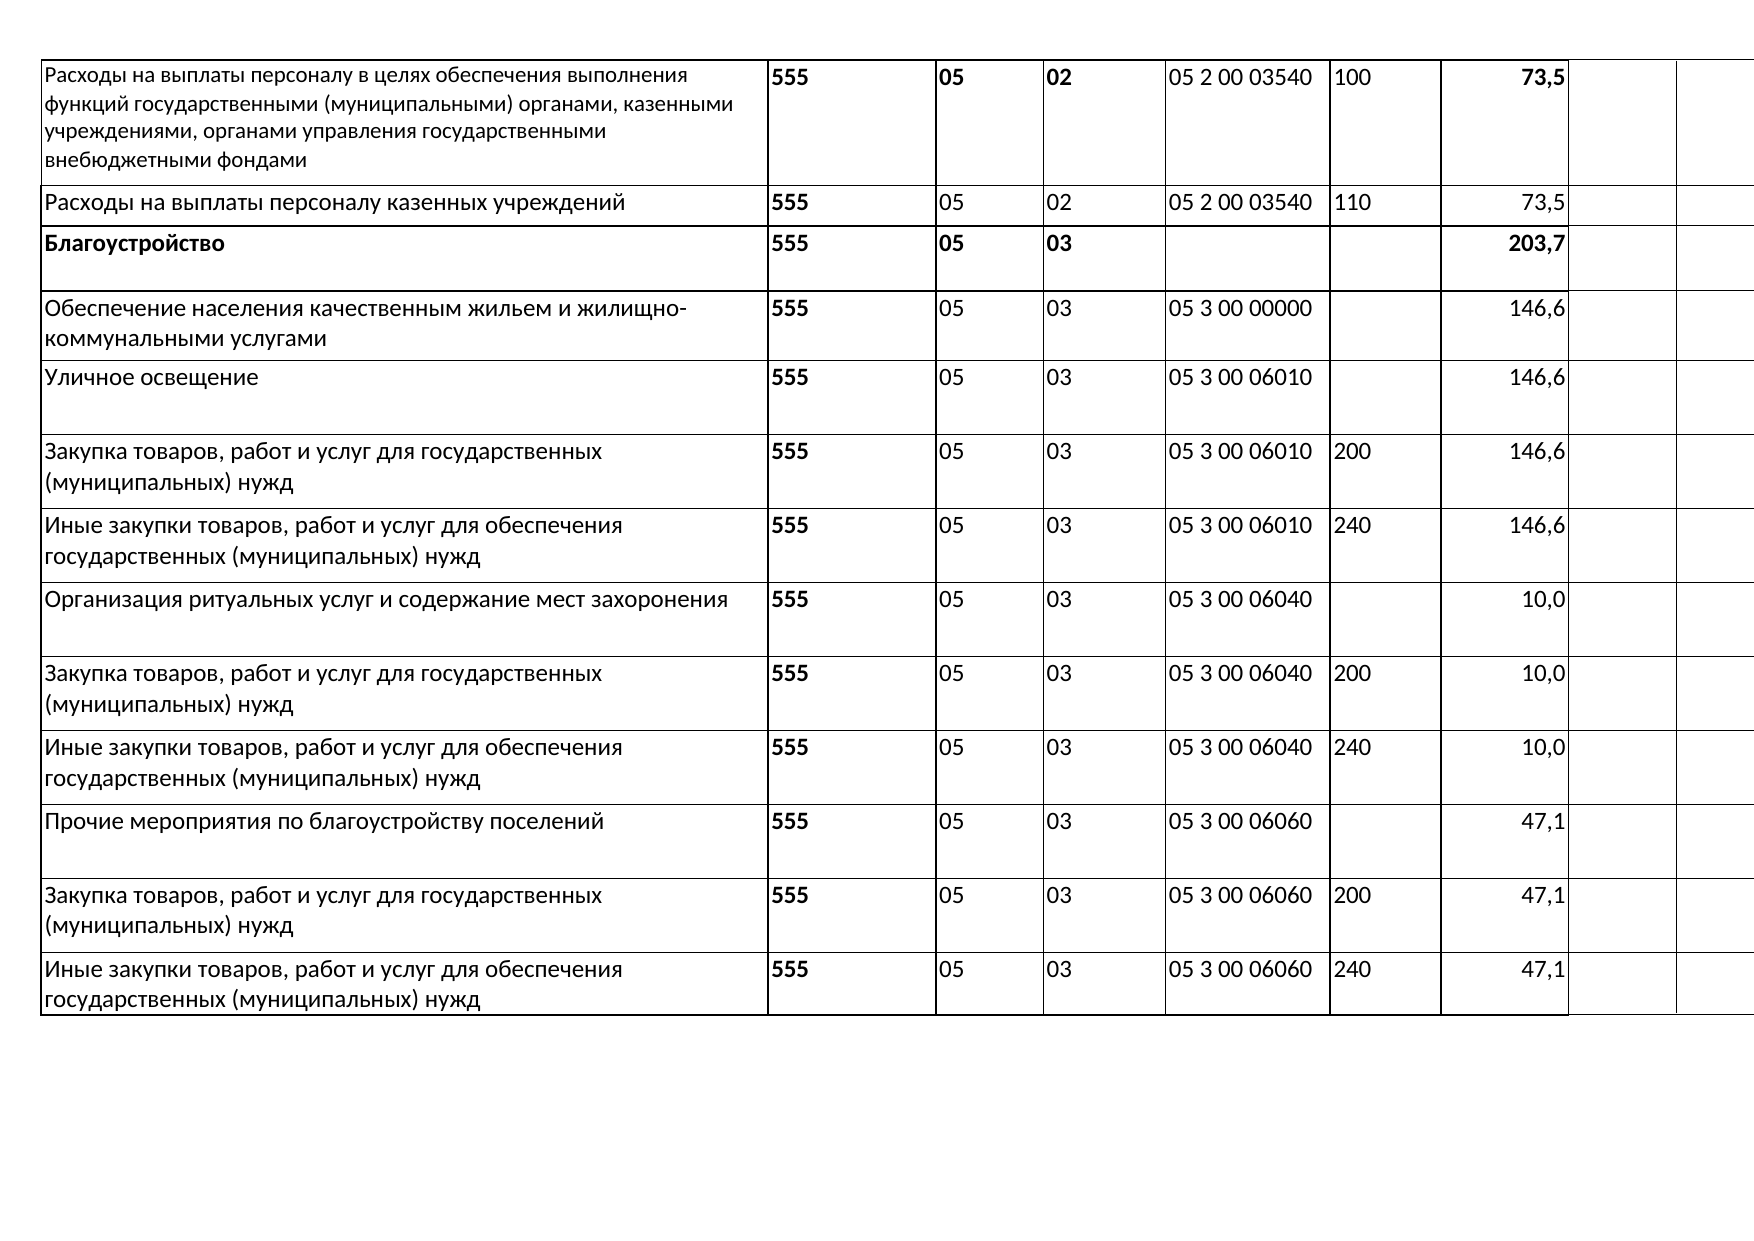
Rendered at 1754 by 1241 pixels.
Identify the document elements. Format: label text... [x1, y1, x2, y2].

table_cell 110 [1331, 186, 1440, 225]
table_cell 05 [937, 879, 1043, 951]
table_cell 05 3 00 00000 [1166, 292, 1329, 360]
table_cell 03 [1044, 361, 1165, 434]
table_cell Расходы на выплаты персоналу в целях обеспечения выполнения функций государственными (муниципальными) органами, казенными учреждениями, органами управления государственными внебюджетными фондами [42, 61, 767, 184]
table_cell 555 [769, 509, 935, 582]
table_cell 05 3 00 06010 [1166, 435, 1329, 508]
table_cell 555 [769, 657, 935, 729]
table_cell 03 [1044, 805, 1165, 877]
table_cell 03 [1044, 292, 1165, 360]
table_cell 05 2 00 03540 [1166, 186, 1329, 225]
table_cell 555 [769, 61, 935, 184]
table_cell 03 [1044, 435, 1165, 508]
table_cell [1677, 509, 1754, 582]
table_cell [1569, 186, 1676, 225]
table_cell [1569, 291, 1676, 360]
table_cell 240 [1331, 509, 1440, 582]
table_cell [1677, 657, 1754, 729]
table_cell 05 3 00 06060 [1166, 805, 1329, 877]
table_cell 203,7 [1442, 227, 1568, 290]
table_cell 03 [1044, 227, 1165, 290]
table_cell 555 [769, 292, 935, 360]
table_cell 100 [1331, 61, 1440, 184]
table_cell 555 [769, 227, 935, 290]
table_cell 555 [769, 953, 935, 1014]
table_cell Прочие мероприятия по благоустройству поселений [42, 805, 767, 877]
table_cell 73,5 [1442, 186, 1568, 225]
table_cell [1677, 879, 1754, 951]
table_cell [1677, 435, 1754, 508]
table_cell 05 3 00 06040 [1166, 731, 1329, 803]
table_cell [1569, 583, 1676, 656]
table_cell [1677, 361, 1754, 434]
table_cell 05 3 00 06010 [1166, 361, 1329, 434]
table_cell [1569, 953, 1676, 1014]
table_cell 05 [937, 186, 1043, 225]
table_cell 47,1 [1442, 805, 1568, 877]
table_cell 05 [937, 953, 1043, 1014]
table_cell 05 [937, 292, 1043, 360]
table_cell Обеспечение населения качественным жильем и жилищно-коммунальными услугами [42, 292, 767, 360]
table_cell [1569, 60, 1676, 184]
table_cell 02 [1044, 61, 1165, 184]
table_cell 555 [769, 731, 935, 803]
table_cell Расходы на выплаты персоналу казенных учреждений [42, 186, 767, 225]
table_cell [1677, 731, 1754, 803]
table_cell 555 [769, 435, 935, 508]
table_cell 240 [1331, 731, 1440, 803]
table_cell [1331, 805, 1440, 877]
table_cell [1569, 731, 1676, 803]
table_cell Иные закупки товаров, работ и услуг для обеспечения государственных (муниципальных) нужд [42, 953, 767, 1014]
table_cell 10,0 [1442, 657, 1568, 729]
table_cell 240 [1331, 953, 1440, 1014]
table_cell [1166, 227, 1329, 290]
table_cell 05 [937, 61, 1043, 184]
table_cell 05 3 00 06060 [1166, 879, 1329, 951]
table_cell 03 [1044, 509, 1165, 582]
table_cell 02 [1044, 186, 1165, 225]
table_cell 10,0 [1442, 731, 1568, 803]
table_cell 05 3 00 06040 [1166, 657, 1329, 729]
table_cell 05 [937, 583, 1043, 656]
table_cell [1569, 509, 1676, 582]
table_cell 555 [769, 805, 935, 877]
table_cell 05 3 00 06040 [1166, 583, 1329, 656]
table_cell 03 [1044, 657, 1165, 729]
table_cell 05 2 00 03540 [1166, 61, 1329, 184]
table_cell [1569, 805, 1676, 877]
table_cell 146,6 [1442, 509, 1568, 582]
table_cell [1569, 657, 1676, 729]
table_cell Закупка товаров, работ и услуг для государственных (муниципальных) нужд [42, 879, 767, 951]
table_cell Организация ритуальных услуг и содержание мест захоронения [42, 583, 767, 656]
table_cell 10,0 [1442, 583, 1568, 656]
table_cell 200 [1331, 657, 1440, 729]
table_cell 05 3 00 06060 [1166, 953, 1329, 1014]
table_cell [1331, 583, 1440, 656]
table_cell 05 [937, 361, 1043, 434]
table_cell 555 [769, 879, 935, 951]
table_cell [1676, 953, 1754, 1014]
table_cell 05 [937, 435, 1043, 508]
table_cell 47,1 [1442, 953, 1568, 1014]
table_cell 146,6 [1442, 361, 1568, 434]
table_cell [1569, 435, 1676, 508]
table_cell 200 [1331, 435, 1440, 508]
table_cell Иные закупки товаров, работ и услуг для обеспечения государственных (муниципальных) нужд [42, 509, 767, 582]
table_cell 05 [937, 227, 1043, 290]
table_cell 555 [769, 583, 935, 656]
table_cell 03 [1044, 953, 1165, 1014]
table_cell 73,5 [1442, 61, 1568, 184]
table_cell [1677, 60, 1754, 184]
table_cell 200 [1331, 879, 1440, 951]
table_cell Закупка товаров, работ и услуг для государственных (муниципальных) нужд [42, 657, 767, 729]
table_cell 146,6 [1442, 292, 1568, 360]
table_cell 05 3 00 06010 [1166, 509, 1329, 582]
table_cell [1569, 361, 1676, 434]
table_cell 03 [1044, 583, 1165, 656]
table_cell [1677, 805, 1754, 877]
table_cell Иные закупки товаров, работ и услуг для обеспечения государственных (муниципальных) нужд [42, 731, 767, 803]
table_cell 555 [769, 186, 935, 225]
table_cell 05 [937, 731, 1043, 803]
table_cell 146,6 [1442, 435, 1568, 508]
table_cell [1569, 226, 1676, 290]
table_cell [1677, 583, 1754, 656]
table_cell 05 [937, 805, 1043, 877]
table_cell Закупка товаров, работ и услуг для государственных (муниципальных) нужд [42, 435, 767, 508]
table_cell [1331, 361, 1440, 434]
table_cell [1677, 186, 1754, 225]
table_cell 03 [1044, 731, 1165, 803]
table_cell [1331, 292, 1440, 360]
table_cell [1677, 226, 1754, 290]
table_cell 555 [769, 361, 935, 434]
table_cell 05 [937, 657, 1043, 729]
table_cell Уличное освещение [42, 361, 767, 434]
table_cell [1331, 227, 1440, 290]
table_cell 03 [1044, 879, 1165, 951]
table_cell 47,1 [1442, 879, 1568, 951]
table_cell [1569, 879, 1676, 951]
table_cell [1677, 291, 1754, 360]
table_cell Благоустройство [42, 227, 767, 290]
table_cell 05 [937, 509, 1043, 582]
